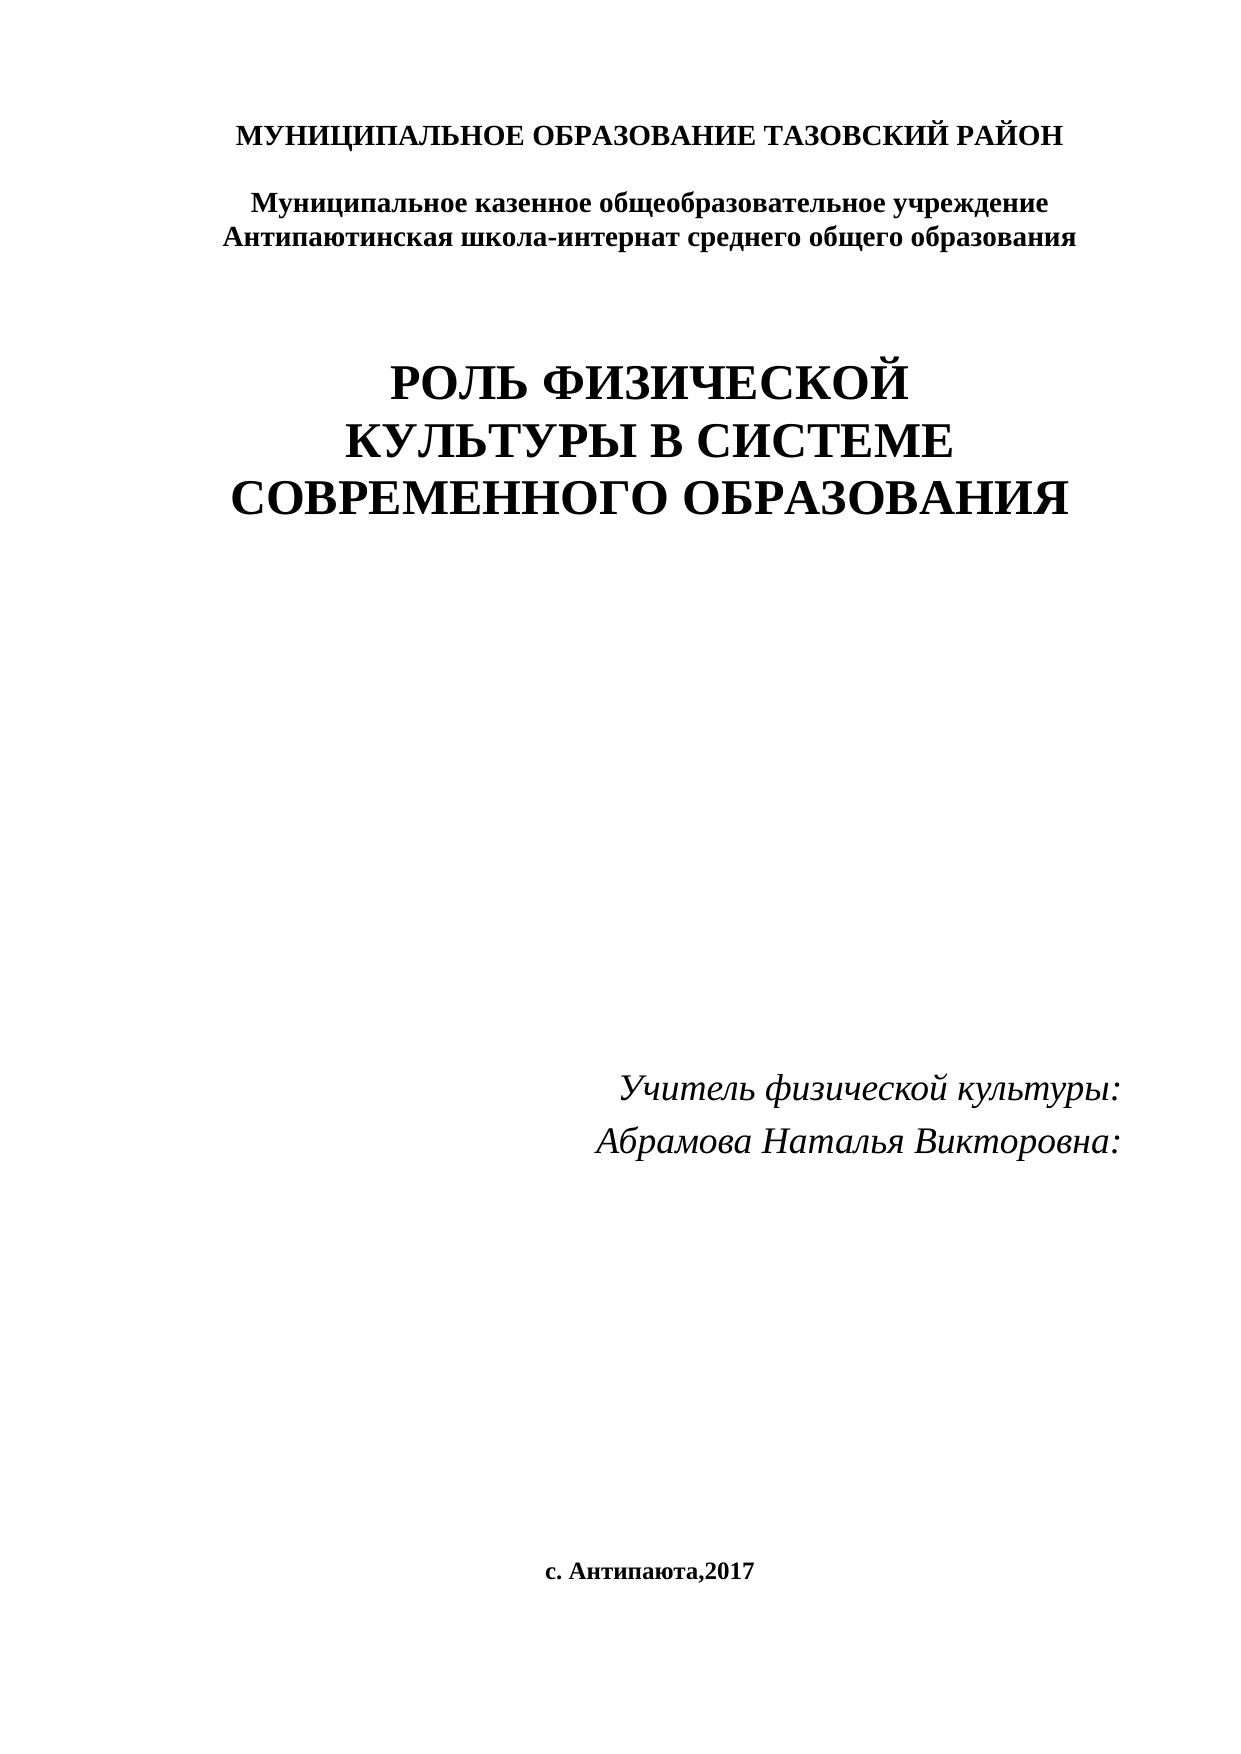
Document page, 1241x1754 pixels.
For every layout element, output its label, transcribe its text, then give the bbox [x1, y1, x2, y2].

text с. Антипаюта,2017 [177, 1556, 1122, 1585]
text РОЛЬ ФИЗИЧЕСКОЙ [177, 353, 1122, 410]
text Муниципальное казенное общеобразовательное учреждение [177, 185, 1122, 219]
text СОВРЕМЕННОГО ОБРАЗОВАНИЯ [177, 468, 1122, 525]
text КУЛЬТУРЫ В СИСТЕМЕ [177, 410, 1122, 468]
text Абрамова Наталья Викторовна: [177, 1118, 1122, 1162]
text Учитель физической культуры: [177, 1065, 1122, 1108]
text Антипаютинская школа-интернат среднего общего образования [177, 219, 1122, 252]
text МУНИЦИПАЛЬНОЕ ОБРАЗОВАНИЕ ТАЗОВСКИЙ РАЙОН [177, 118, 1122, 152]
